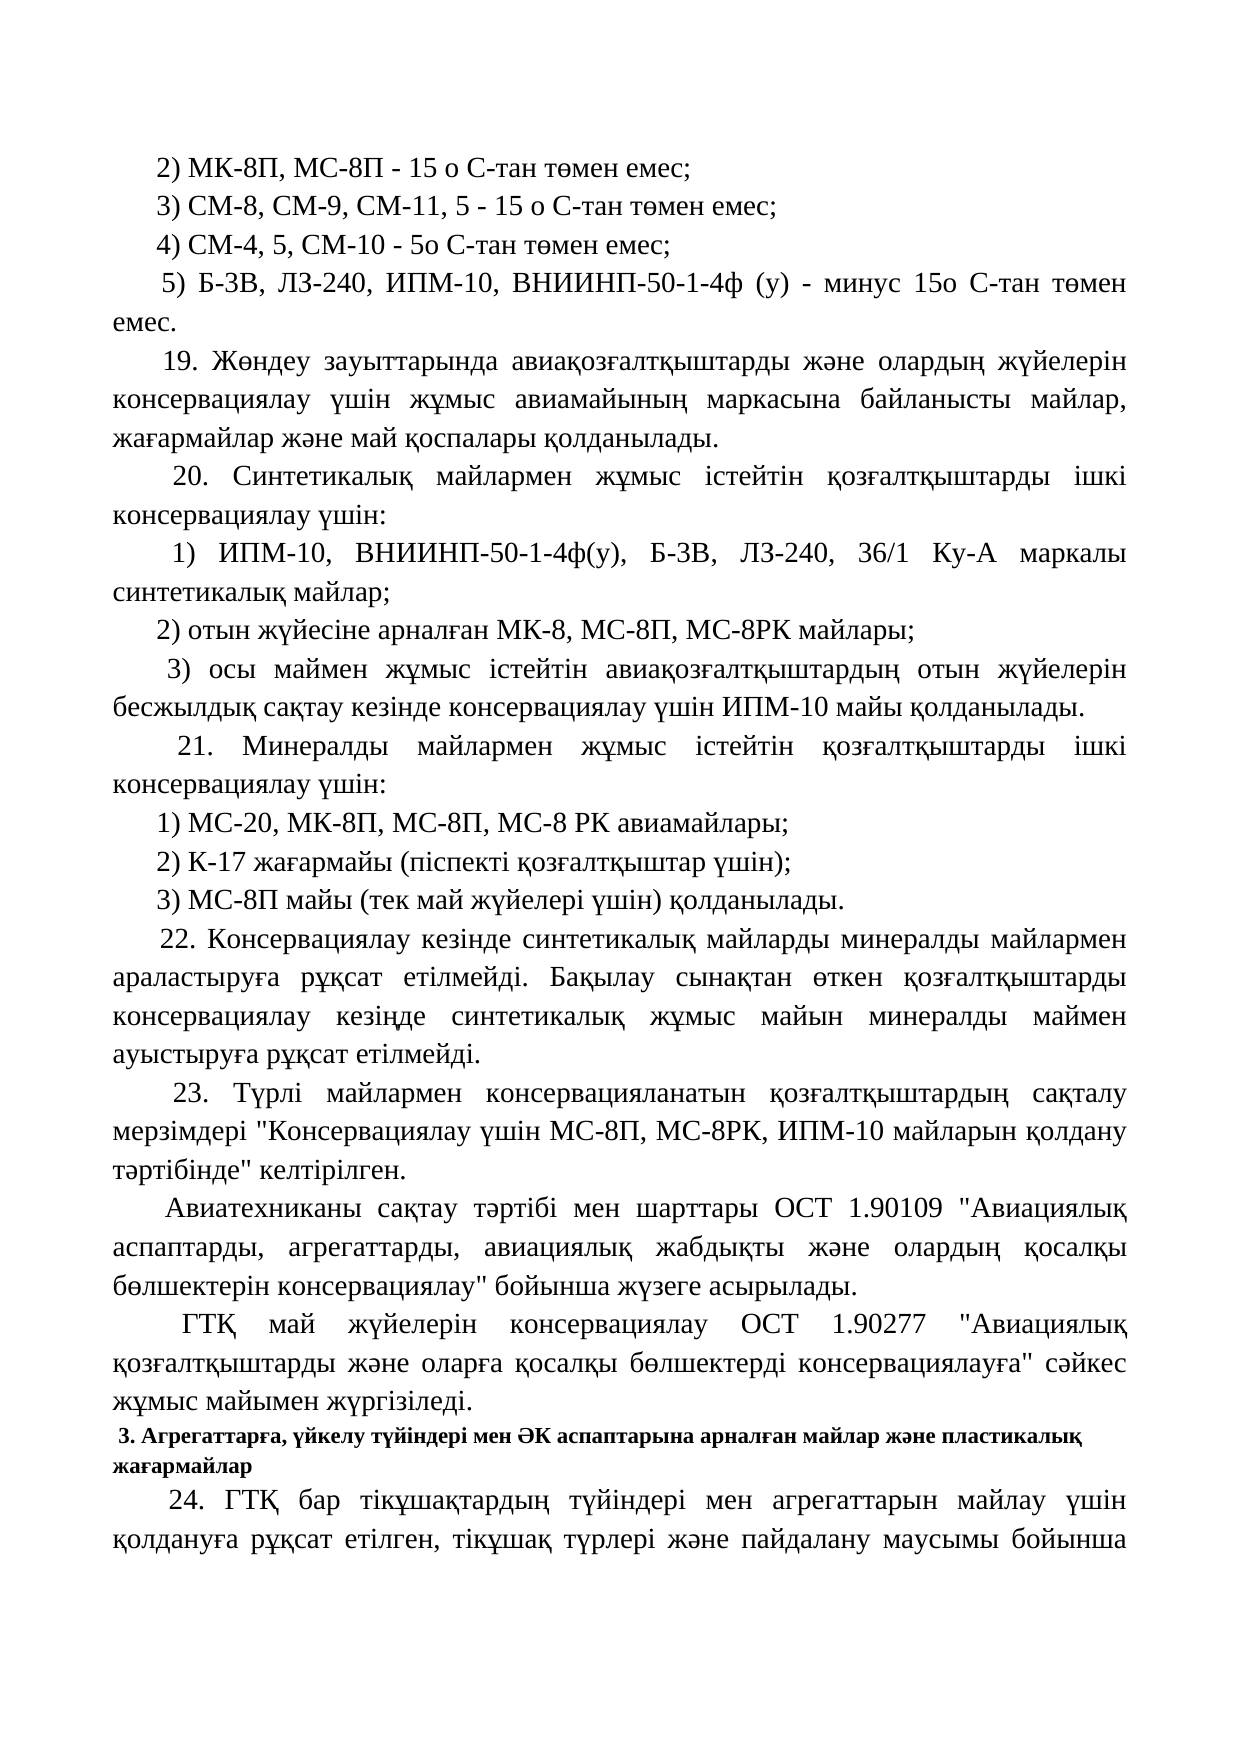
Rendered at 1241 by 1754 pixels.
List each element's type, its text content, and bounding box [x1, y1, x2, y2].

text 23. Түрлі майлармен консервацияланатын қозғалтқыштардың сақталу мерзімдері "Консервациялау үшін МС-8П, МС-8РК, ИПМ-10 майларын қолдану тәртібінде" келтірілген. [112, 1075, 1128, 1186]
text 4) СМ-4, 5, СМ-10 - 5о С-тан төмен емес; [112, 227, 1128, 261]
text 3) СМ-8, СМ-9, СМ-11, 5 - 15 о С-тан төмен емес; [112, 188, 1128, 222]
text 1) ИПМ-10, ВНИИНП-50-1-4ф(у), Б-3В, ЛЗ-240, 36/1 Ку-А маркалы синтетикалық майлар; [112, 535, 1128, 607]
text 3. Агрегаттарға, үйкелу түйіндері мен ӘК аспаптарына арналған майлар және пластикалық жағармайлар [112, 1422, 1128, 1478]
text 19. Жөндеу зауыттарында авиақозғалтқыштарды және олардың жүйелерін консервациялау үшін жұмыс авиамайының маркасына байланысты майлар, жағармайлар және май қоспалары қолданылады. [112, 343, 1128, 453]
text 1) МС-20, МК-8П, МС-8П, МС-8 РК авиамайлары; [112, 805, 1128, 839]
text 3) МС-8П майы (тек май жүйелері үшін) қолданылады. [112, 882, 1128, 916]
text 2) отын жүйесіне арналған МК-8, МС-8П, МС-8РК майлары; [112, 612, 1128, 646]
text 2) МК-8П, МС-8П - 15 о С-тан төмен емес; [112, 150, 1128, 183]
text 21. Минералды майлармен жұмыс істейтін қозғалтқыштарды ішкі консервациялау үшін: [112, 728, 1128, 800]
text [112, 1482, 1128, 1554]
text 22. Консервациялау кезінде синтетикалық майларды минералды майлармен араластыруға рұқсат етілмейді. Бақылау сынақтан өткен қозғалтқыштарды консервациялау кезіңде синтетикалық жұмыс майын минералды маймен ауыстыруға рұқсат етілмейді. [112, 921, 1128, 1070]
text Авиатехниканы сақтау тәртібі мен шарттары ОСТ 1.90109 "Авиациялық аспаптарды, агрегаттарды, авиациялық жабдықты және олардың қосалқы бөлшектерін консервациялау" бойынша жүзеге асырылады. [112, 1191, 1128, 1301]
text 2) К-17 жағармайы (піспекті қозғалтқыштар үшін); [112, 844, 1128, 877]
text 5) Б-3В, ЛЗ-240, ИПМ-10, ВНИИНП-50-1-4ф (у) - минус 15о С-тан төмен емес. [112, 266, 1128, 338]
text 20. Синтетикалық майлармен жұмыс істейтін қозғалтқыштарды ішкі консервациялау үшін: [112, 458, 1128, 530]
text 3) осы маймен жұмыс істейтін авиақозғалтқыштардың отын жүйелерін бесжылдық сақтау кезінде консервациялау үшін ИПМ-10 майы қолданылады. [112, 651, 1128, 723]
text ГТҚ май жүйелерін консервациялау ОСТ 1.90277 "Авиациялық қозғалтқыштарды және оларға қосалқы бөлшектерді консервациялауға" сәйкес жұмыс майымен жүргізіледі. [112, 1306, 1128, 1417]
